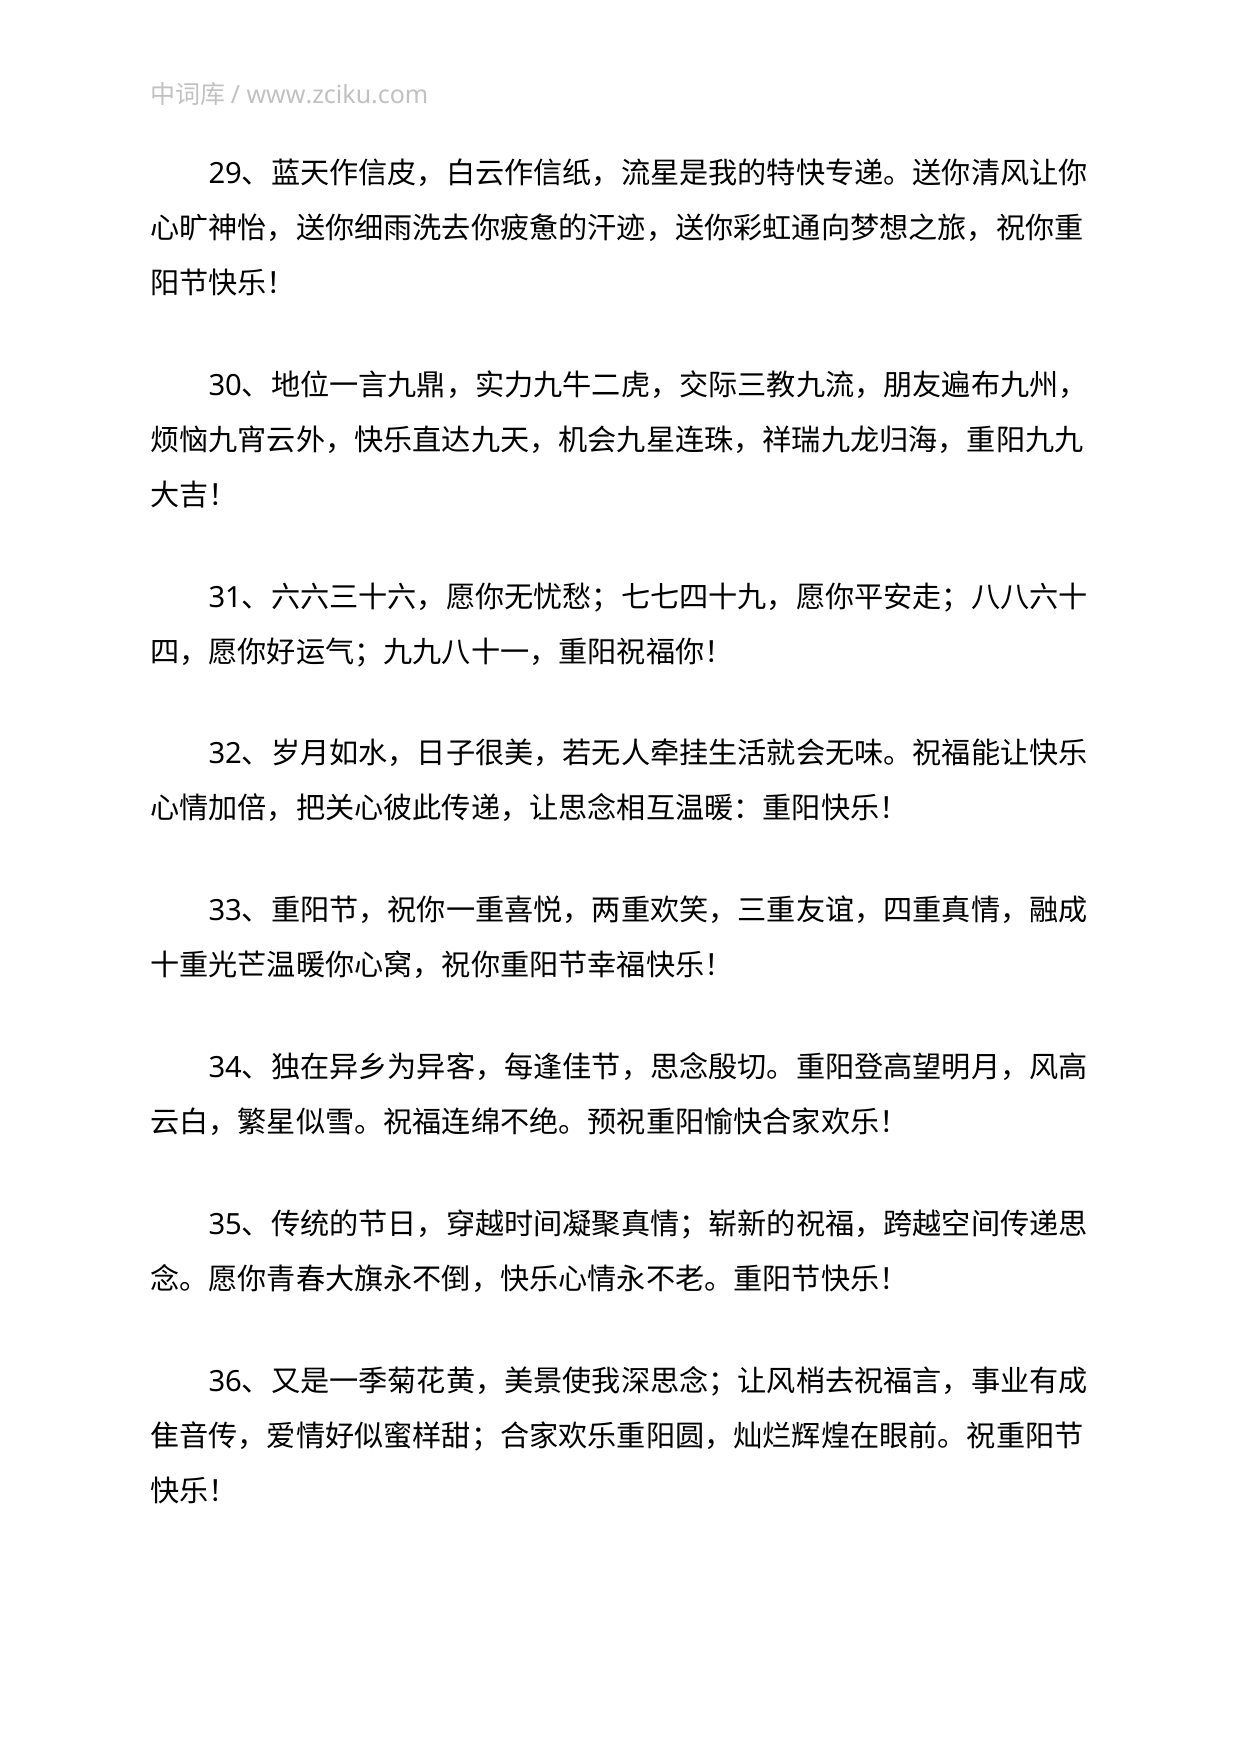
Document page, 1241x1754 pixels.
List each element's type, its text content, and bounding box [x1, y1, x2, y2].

text 32、岁月如水，日子很美，若无人牵挂生活就会无味。祝福能让快乐心情加倍，把关心彼此传递，让思念相互温暖：重阳快乐！ [150, 730, 1090, 827]
text 36、又是一季菊花黄，美景使我深思念；让风梢去祝福言，事业有成隹音传，爱情好似蜜样甜；合家欢乐重阳圆，灿烂辉煌在眼前。祝重阳节快乐！ [150, 1357, 1090, 1509]
text 33、重阳节，祝你一重喜悦，两重欢笑，三重友谊，四重真情，融成十重光芒温暖你心窝，祝你重阳节幸福快乐！ [150, 887, 1090, 984]
text 30、地位一言九鼎，实力九牛二虎，交际三教九流，朋友遍布九州，烦恼九宵云外，快乐直达九天，机会九星连珠，祥瑞九龙归海，重阳九九大吉！ [150, 362, 1090, 514]
text 29、蓝天作信皮，白云作信纸，流星是我的特快专递。送你清风让你心旷神怡，送你细雨洗去你疲惫的汗迹，送你彩虹通向梦想之旅，祝你重阳节快乐！ [150, 150, 1090, 302]
text 31、六六三十六，愿你无忧愁；七七四十九，愿你平安走；八八六十四，愿你好运气；九九八十一，重阳祝福你！ [150, 573, 1090, 671]
text 35、传统的节日，穿越时间凝聚真情；崭新的祝福，跨越空间传递思念。愿你青春大旗永不倒，快乐心情永不老。重阳节快乐！ [150, 1200, 1090, 1298]
text 34、独在异乡为异客，每逢佳节，思念殷切。重阳登高望明月，风高云白，繁星似雪。祝福连绵不绝。预祝重阳愉快合家欢乐！ [150, 1044, 1090, 1141]
